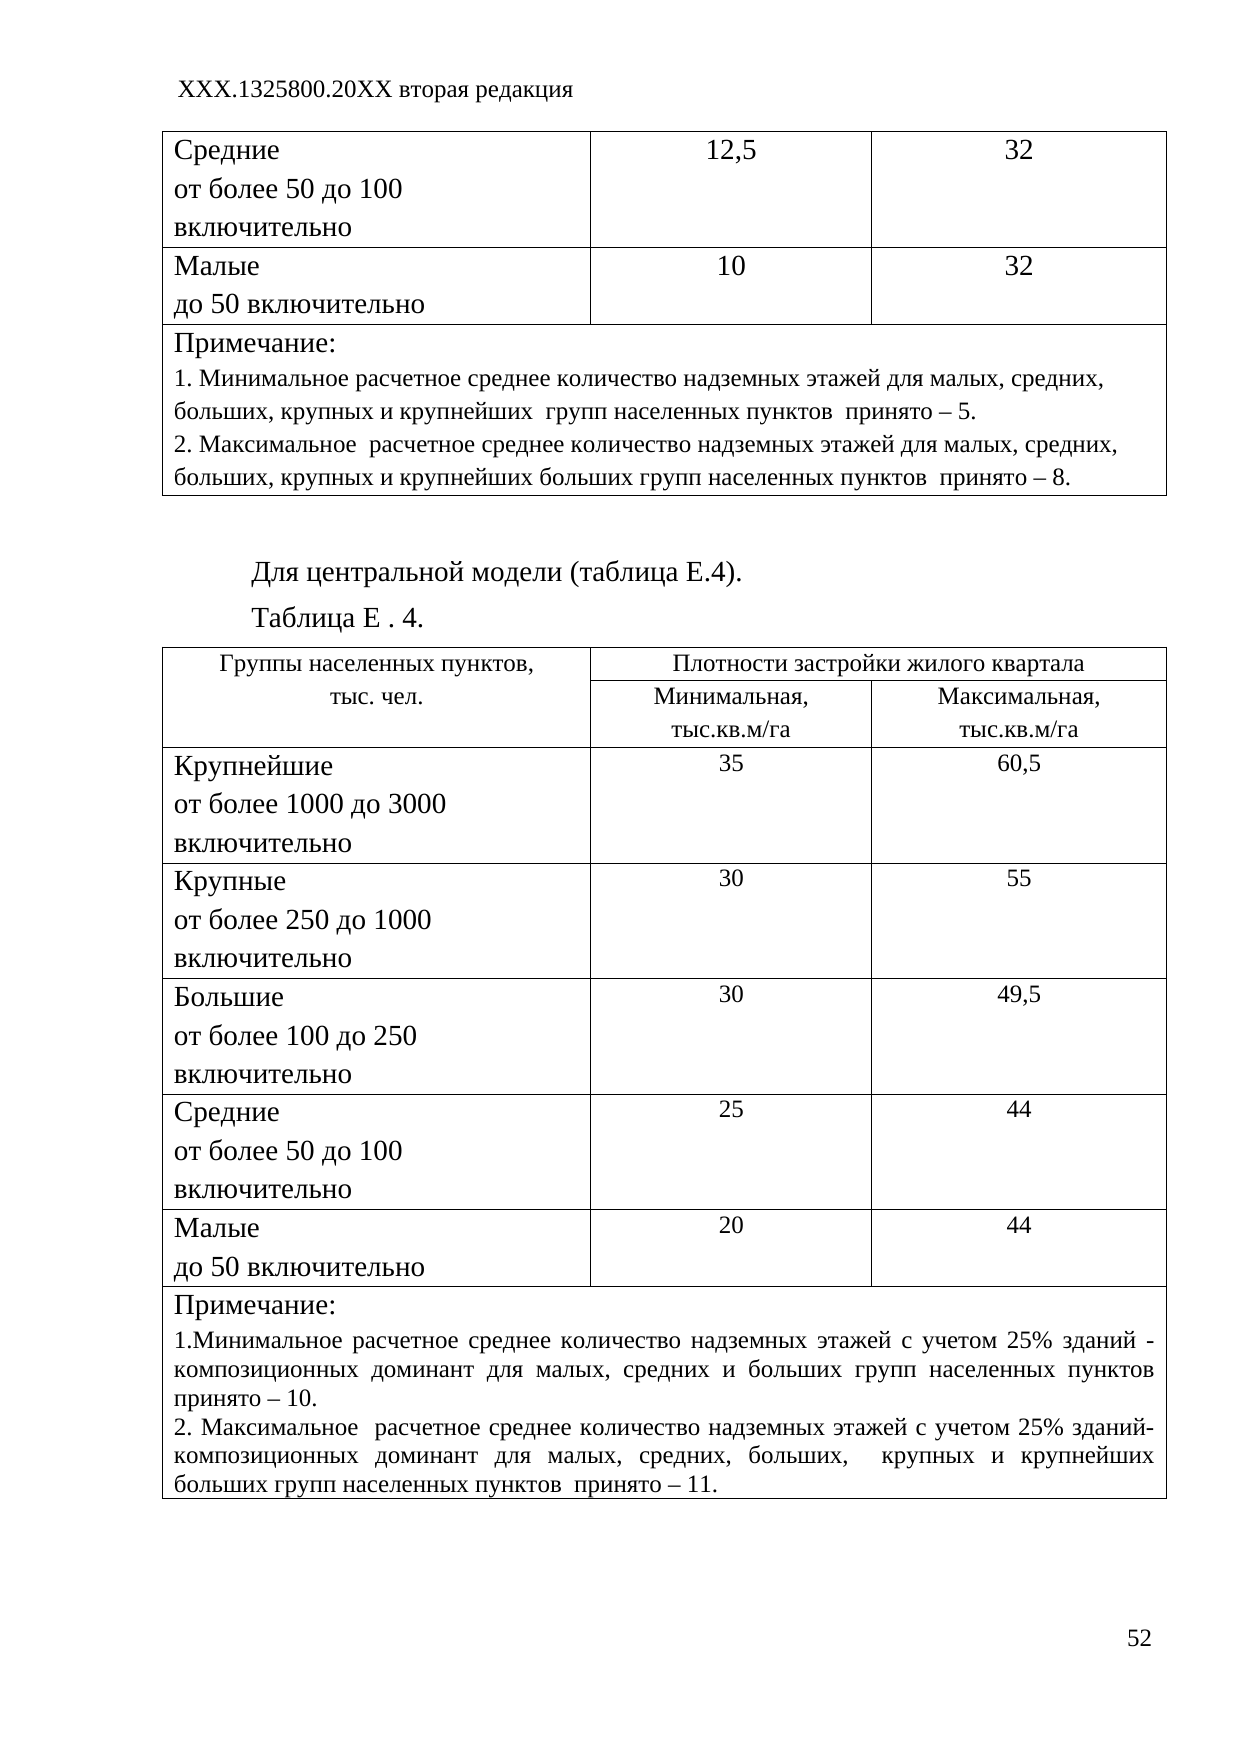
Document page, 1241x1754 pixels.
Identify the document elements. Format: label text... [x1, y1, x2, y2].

table_cell 32 [872, 132, 1166, 247]
table_cell 44 [872, 1210, 1166, 1286]
table_cell Большие от более 100 до 250 включительно [163, 979, 590, 1093]
table_cell Минимальная, тыс.кв.м/га [591, 681, 871, 747]
table_cell Средние от более 50 до 100 включительно [163, 132, 590, 247]
table_cell 20 [591, 1210, 871, 1286]
table_header Плотности застройки жилого квартала [591, 648, 1166, 680]
table_header Группы населенных пунктов, тыс. чел. [163, 648, 590, 747]
table_cell Примечание: 1. Минимальное расчетное среднее количество надземных этажей для малых, средних, больших, крупных и крупнейших групп населенных пунктов принято – 5. 2. Максимальное расчетное среднее количество надземных этажей для малых, средних, больших, крупных и крупнейших больших групп населенных пунктов принято – 8. [163, 325, 1166, 495]
table_cell 55 [872, 864, 1166, 978]
table_cell 30 [591, 979, 871, 1093]
table_cell Малые до 50 включительно [163, 248, 590, 324]
text Таблица Е . 4. [177, 601, 1152, 634]
table_cell 49,5 [872, 979, 1166, 1093]
table_cell Максимальная, тыс.кв.м/га [872, 681, 1166, 747]
table_cell 44 [872, 1095, 1166, 1209]
table_cell 35 [591, 748, 871, 862]
table_cell 30 [591, 864, 871, 978]
table_cell Малые до 50 включительно [163, 1210, 590, 1286]
table_cell 25 [591, 1095, 871, 1209]
table_cell 32 [872, 248, 1166, 324]
table_cell 60,5 [872, 748, 1166, 862]
text Для центральной модели (таблица Е.4). [177, 554, 1152, 588]
table_cell Средние от более 50 до 100 включительно [163, 1095, 590, 1209]
table_cell Крупнейшие от более 1000 до 3000 включительно [163, 748, 590, 862]
table_cell 12,5 [591, 132, 871, 247]
table_cell Крупные от более 250 до 1000 включительно [163, 864, 590, 978]
table_cell Примечание: 1.Минимальное расчетное среднее количество надземных этажей с учетом 25% зданий - композиционных доминант для малых, средних и больших групп населенных пунктов принято – 10. 2. Максимальное расчетное среднее количество надземных этажей с учетом 25% зданий-композиционных доминант для малых, средних, больших, крупных и крупнейших больших групп населенных пунктов принято – 11. [163, 1287, 1166, 1498]
table_cell 10 [591, 248, 871, 324]
